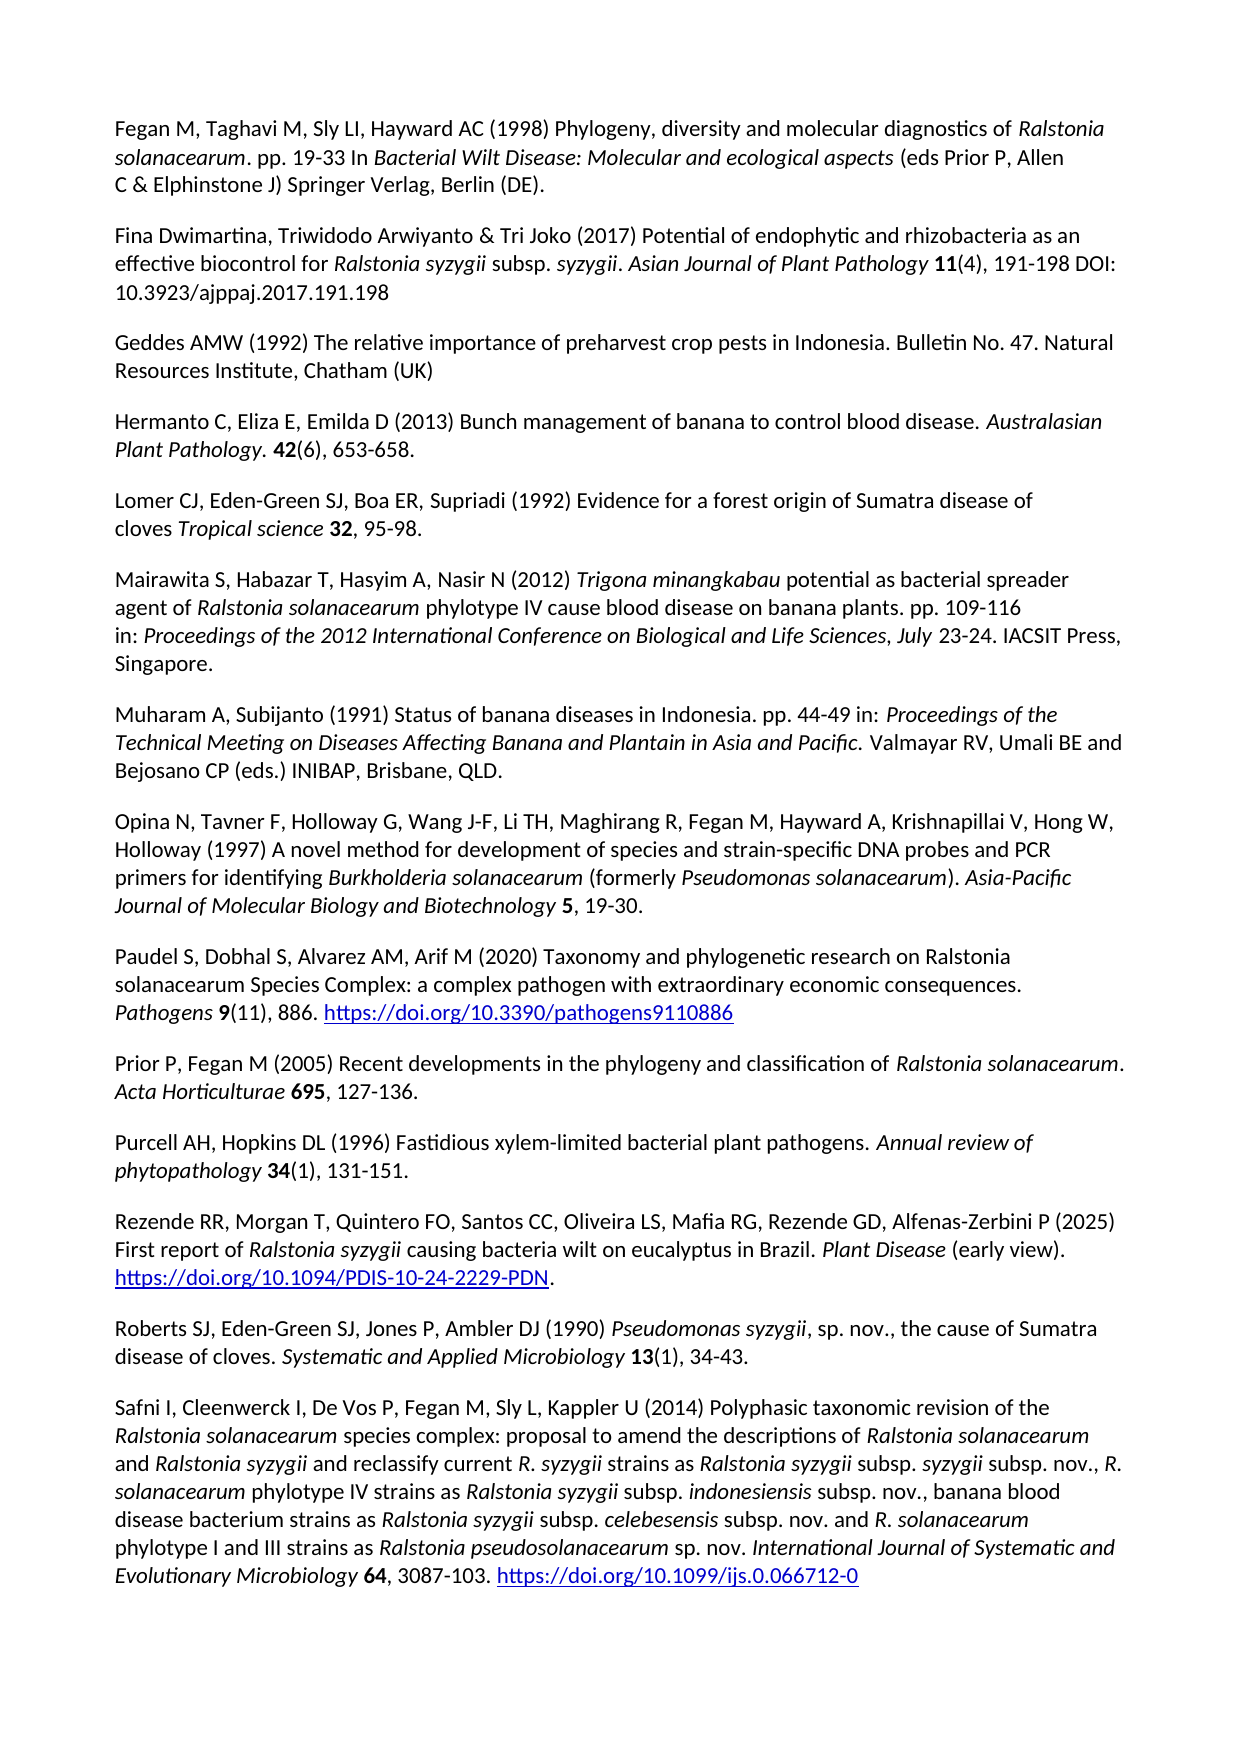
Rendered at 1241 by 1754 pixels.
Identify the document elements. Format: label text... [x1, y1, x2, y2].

text Hermanto C, Eliza E, Emilda D (2013) Bunch management of banana to control blood disease. Australasian Plant Pathology. 42(6), 653-658. [114, 407, 1126, 463]
text Paudel S, Dobhal S, Alvarez AM, Arif M (2020) Taxonomy and phylogenetic research on Ralstonia solanacearum Species Complex: a complex pathogen with extraordinary economic consequences. Pathogens 9(11), 886. https://doi.org/10.3390/pathogens9110886 [114, 942, 1126, 1026]
text Mairawita S, Habazar T, Hasyim A, Nasir N (2012) Trigona minangkabau potential as bacterial spreader agent of Ralstonia solanacearum phylotype IV cause blood disease on banana plants. pp. 109-116 in: Proceedings of the 2012 International Conference on Biological and Life Sciences, July 23-24. IACSIT Press, Singapore. [114, 565, 1126, 677]
text Opina N, Tavner F, Holloway G, Wang J-F, Li TH, Maghirang R, Fegan M, Hayward A, Krishnapillai V, Hong W, Holloway (1997) A novel method for development of species and strain-specific DNA probes and PCR primers for identifying Burkholderia solanacearum (formerly Pseudomonas solanacearum). Asia-Pacific Journal of Molecular Biology and Biotechnology 5, 19-30. [114, 807, 1126, 919]
text Geddes AMW (1992) The relative importance of preharvest crop pests in Indonesia. Bulletin No. 47. Natural Resources Institute, Chatham (UK) [114, 328, 1126, 384]
text Fegan M, Taghavi M, Sly LI, Hayward AC (1998) Phylogeny, diversity and molecular diagnostics of Ralstonia solanacearum. pp. 19-33 In Bacterial Wilt Disease: Molecular and ecological aspects (eds Prior P, Allen C & Elphinstone J) Springer Verlag, Berlin (DE). [114, 114, 1126, 199]
text Fina Dwimartina, Triwidodo Arwiyanto & Tri Joko (2017) Potential of endophytic and rhizobacteria as an effective biocontrol for Ralstonia syzygii subsp. syzygii. Asian Journal of Plant Pathology 11(4), 191-198 DOI: 10.3923/ajppaj.2017.191.198 [114, 222, 1126, 306]
text Roberts SJ, Eden-Green SJ, Jones P, Ambler DJ (1990) Pseudomonas syzygii, sp. nov., the cause of Sumatra disease of cloves. Systematic and Applied Microbiology 13(1), 34-43. [114, 1314, 1126, 1370]
text Rezende RR, Morgan T, Quintero FO, Santos CC, Oliveira LS, Mafia RG, Rezende GD, Alfenas-Zerbini P (2025) First report of Ralstonia syzygii causing bacteria wilt on eucalyptus in Brazil. Plant Disease (early view). https://doi.org/10.1094/PDIS-10-24-2229-PDN. [114, 1207, 1126, 1291]
text Lomer CJ, Eden-Green SJ, Boa ER, Supriadi (1992) Evidence for a forest origin of Sumatra disease of cloves Tropical science 32, 95-98. [114, 486, 1126, 542]
text Safni I, Cleenwerck I, De Vos P, Fegan M, Sly L, Kappler U (2014) Polyphasic taxonomic revision of the Ralstonia solanacearum species complex: proposal to amend the descriptions of Ralstonia solanacearum and Ralstonia syzygii and reclassify current R. syzygii strains as Ralstonia syzygii subsp. syzygii subsp. nov., R. solanacearum phylotype IV strains as Ralstonia syzygii subsp. indonesiensis subsp. nov., banana blood disease bacterium strains as Ralstonia syzygii subsp. celebesensis subsp. nov. and R. solanacearum phylotype I and III strains as Ralstonia pseudosolanacearum sp. nov. International Journal of Systematic and Evolutionary Microbiology 64, 3087-103. https://doi.org/10.1099/ijs.0.066712-0 [114, 1393, 1126, 1589]
text Muharam A, Subijanto (1991) Status of banana diseases in Indonesia. pp. 44-49 in: Proceedings of the Technical Meeting on Diseases Affecting Banana and Plantain in Asia and Pacific. Valmayar RV, Umali BE and Bejosano CP (eds.) INIBAP, Brisbane, QLD. [114, 700, 1126, 784]
text Purcell AH, Hopkins DL (1996) Fastidious xylem-limited bacterial plant pathogens. Annual review of phytopathology 34(1), 131-151. [114, 1128, 1126, 1184]
text Prior P, Fegan M (2005) Recent developments in the phylogeny and classification of Ralstonia solanacearum. Acta Horticulturae 695, 127-136. [114, 1049, 1126, 1105]
